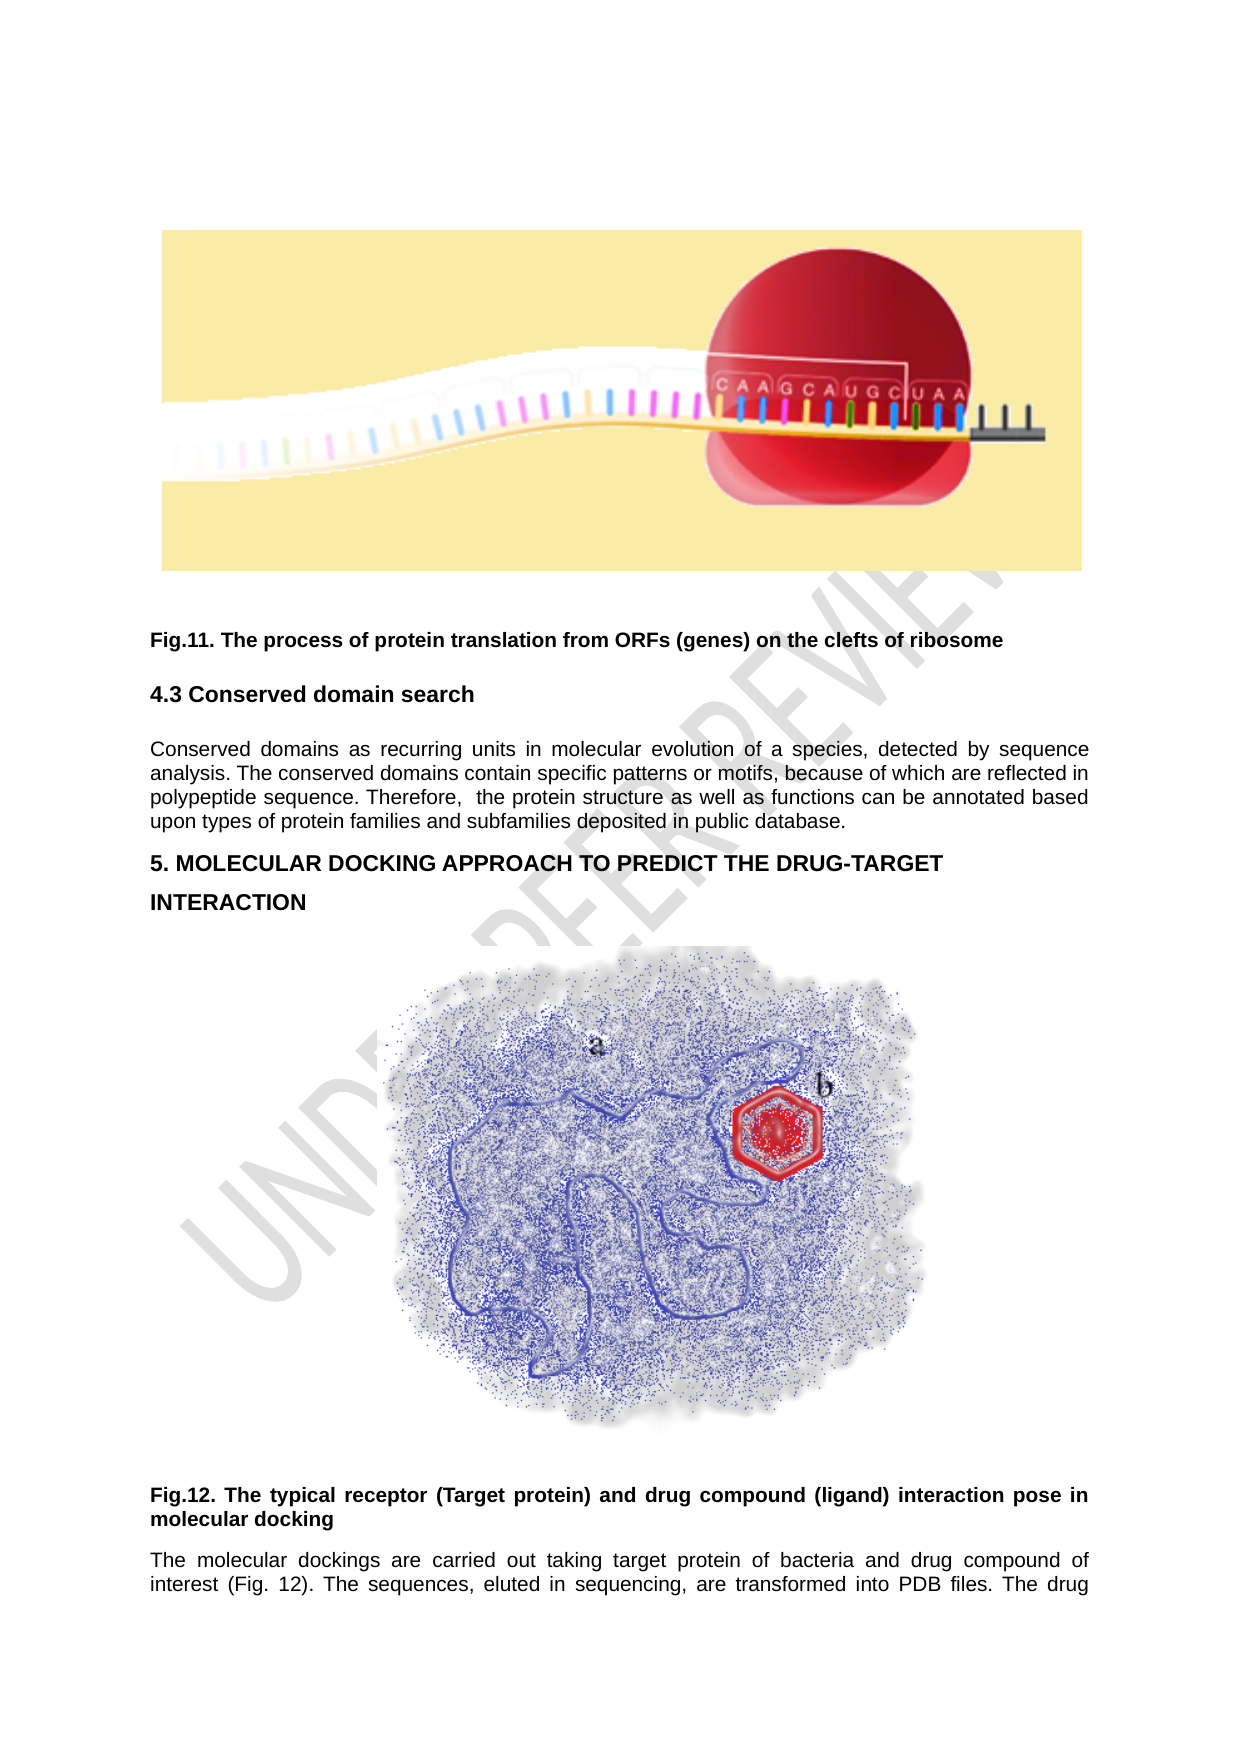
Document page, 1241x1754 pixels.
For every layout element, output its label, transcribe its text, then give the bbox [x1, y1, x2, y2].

text 4.3 Conserved domain search [150, 681, 1090, 707]
picture [162, 230, 1082, 571]
text Conserved domains as recurring units in molecular evolution of a species, detected by sequence analysis. The conserved domains contain specific patterns or motifs, because of which are reflected in polypeptide sequence. Therefore, the protein structure as well as functions can be annotated based upon types of protein families and subfamilies deposited in public database. [150, 737, 1090, 833]
text Fig.12. The typical receptor (Target protein) and drug compound (ligand) interaction pose in molecular docking [150, 1483, 1090, 1531]
picture [377, 946, 938, 1435]
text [150, 1548, 1090, 1596]
text 5. MOLECULAR DOCKING APPROACH TO PREDICT THE DRUG-TARGET INTERACTION [150, 849, 1090, 915]
text Fig.11. The process of protein translation from ORFs (genes) on the clefts of ribosome [150, 628, 1090, 652]
